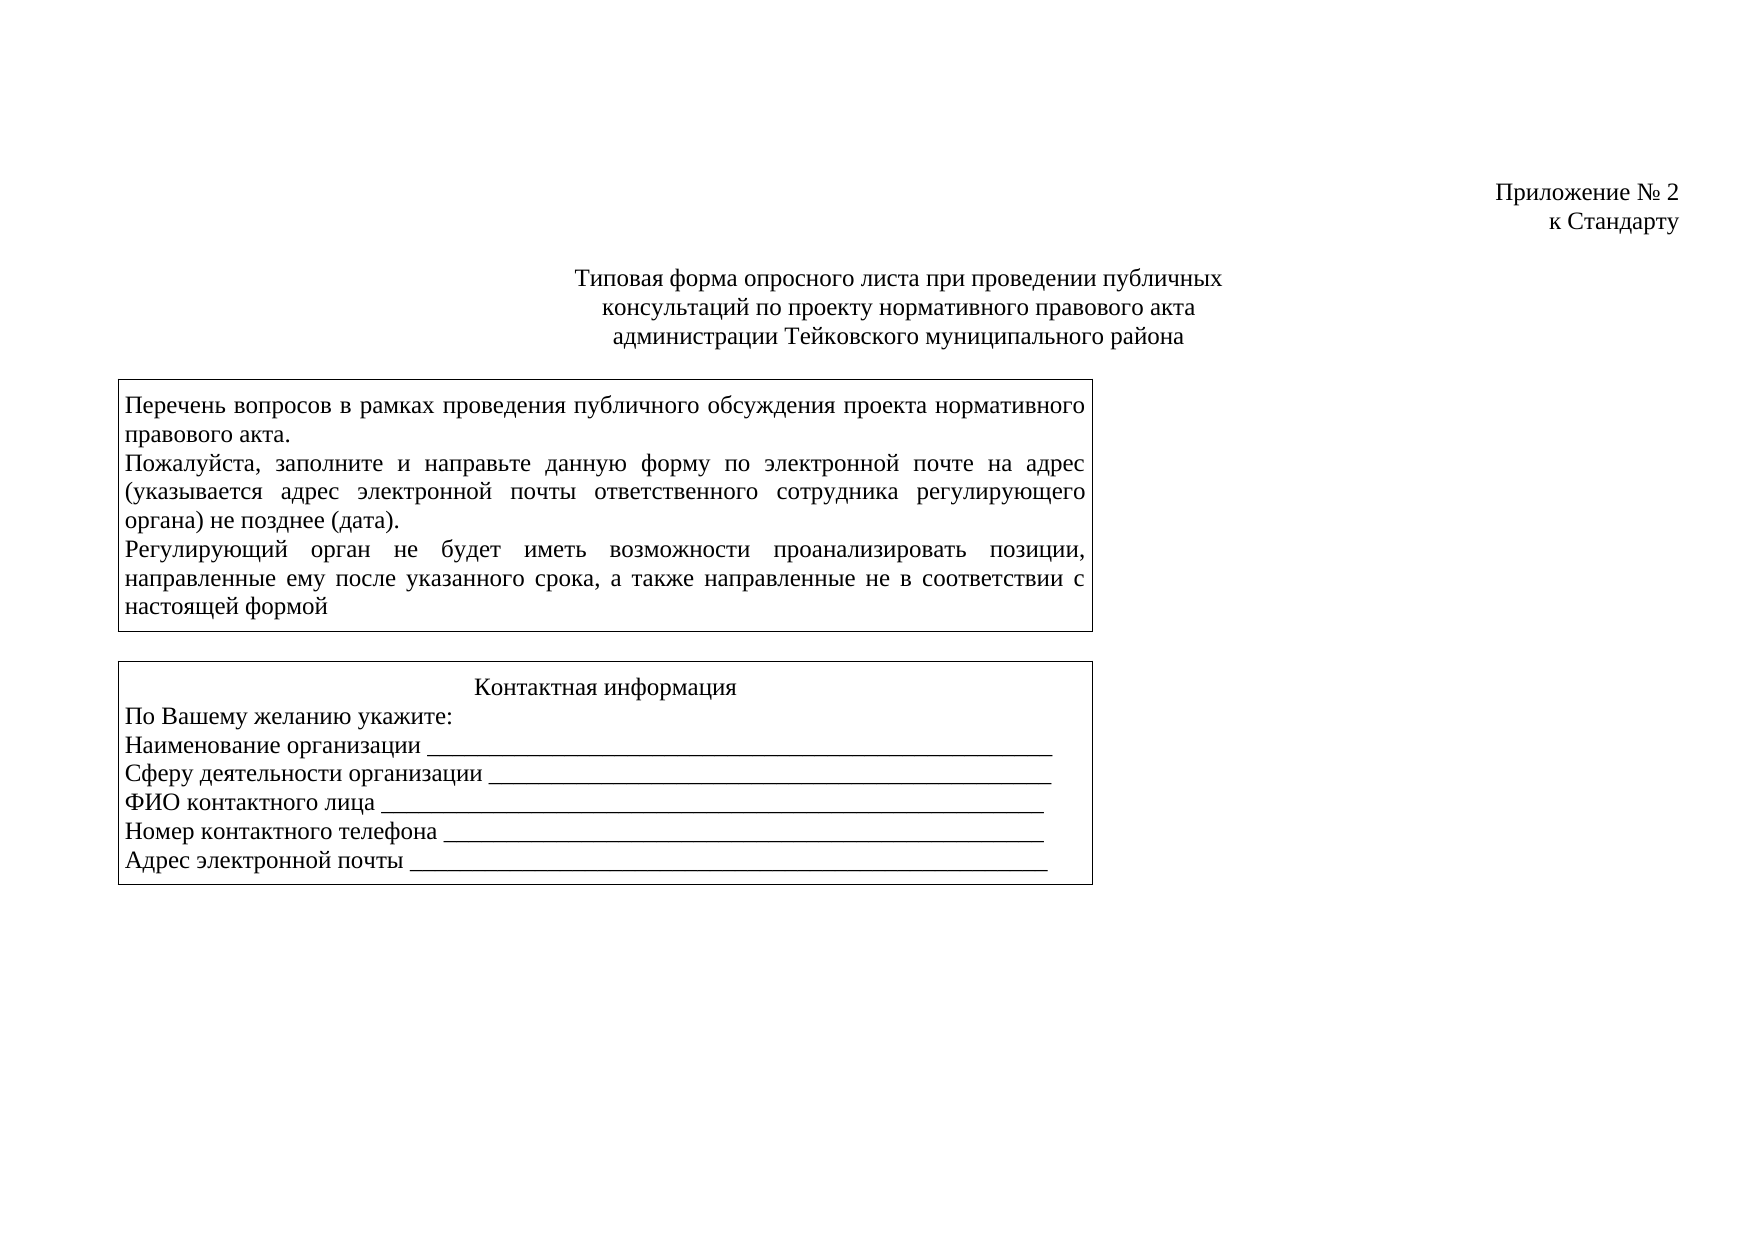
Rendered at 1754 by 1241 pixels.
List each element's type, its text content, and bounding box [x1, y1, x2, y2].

text к Стандарту [118, 206, 1679, 235]
text Типовая форма опросного листа при проведении публичных [118, 263, 1679, 292]
table_header Контактная информация По Вашему желанию укажите: Наименование организации __________________________________________________ Сферу деятельности организации _____________________________________________ ФИО контактного лица _____________________________________________________ Номер контактного телефона ________________________________________________ Адрес электронной почты ___________________________________________________ [119, 662, 1092, 884]
text администрации Тейковского муниципального района [118, 321, 1679, 350]
text консультаций по проекту нормативного правового акта [118, 292, 1679, 321]
text Приложение № 2 [118, 177, 1679, 206]
table_header Перечень вопросов в рамках проведения публичного обсуждения проекта нормативного правового акта. Пожалуйста, заполните и направьте данную форму по электронной почте на адрес (указывается адрес электронной почты ответственного сотрудника регулирующего органа) не позднее (дата). Регулирующий орган не будет иметь возможности проанализировать позиции, направленные ему после указанного срока, а также направленные не в соответствии с настоящей формой [119, 380, 1092, 631]
